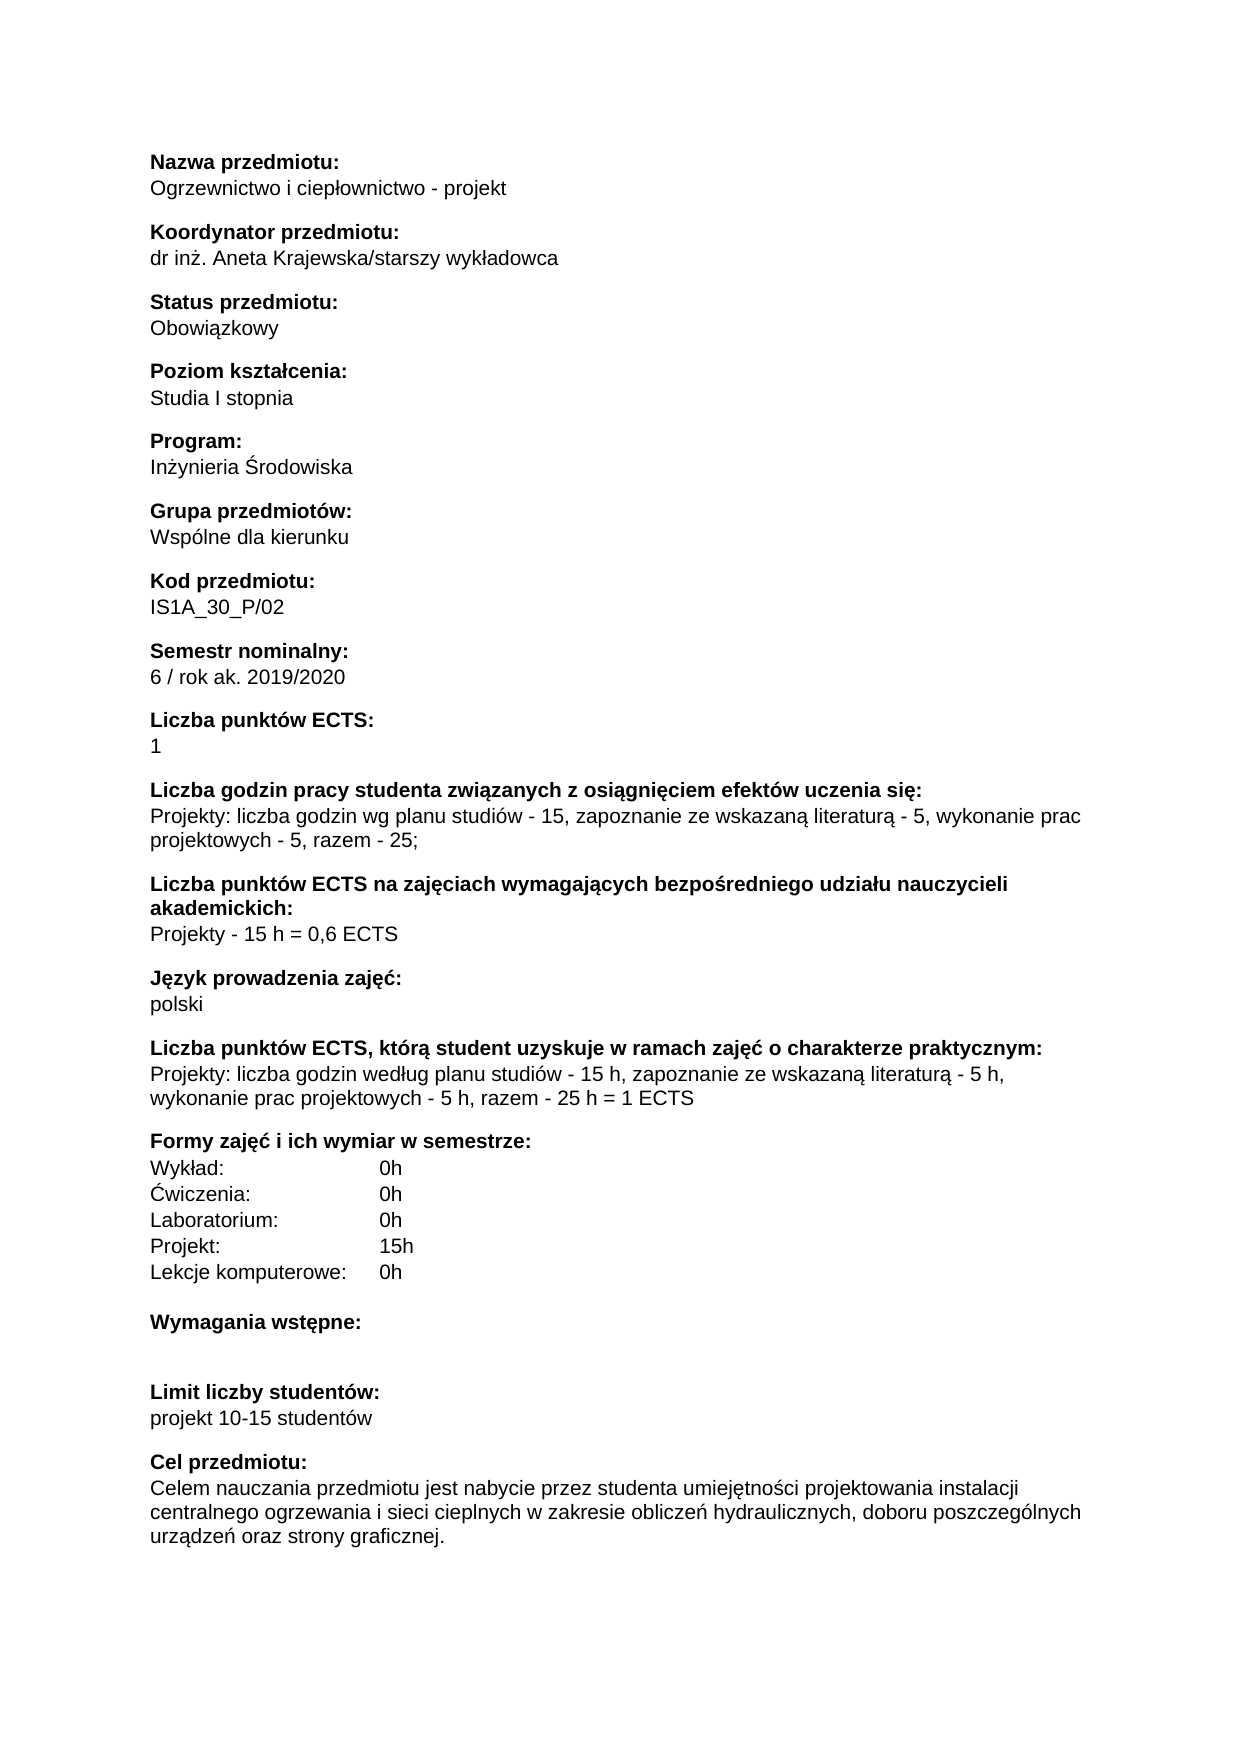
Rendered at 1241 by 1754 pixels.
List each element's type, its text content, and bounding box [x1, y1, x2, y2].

text Formy zajęć i ich wymiar w semestrze: [150, 1129, 1090, 1153]
text 6 / rok ak. 2019/2020 [150, 664, 1090, 688]
text polski [150, 992, 1090, 1016]
text Projekty - 15 h = 0,6 ECTS [150, 922, 1090, 946]
text Limit liczby studentów: [150, 1380, 1090, 1404]
table_cell 15h [369, 1232, 597, 1258]
table_cell Laboratorium: [140, 1208, 367, 1232]
text Status przedmiotu: [150, 289, 1090, 313]
table_header Wykład: [140, 1156, 367, 1180]
table_cell 0h [369, 1180, 597, 1206]
text Liczba punktów ECTS na zajęciach wymagających bezpośredniego udziału nauczycieli akademickich: [150, 872, 1090, 920]
text Projekty: liczba godzin wg planu studiów - 15, zapoznanie ze wskazaną literaturą - 5, wykonanie prac projektowych - 5, razem - 25; [150, 804, 1090, 852]
text Koordynator przedmiotu: [150, 220, 1090, 244]
text Projekty: liczba godzin według planu studiów - 15 h, zapoznanie ze wskazaną literaturą - 5 h, wykonanie prac projektowych - 5 h, razem - 25 h = 1 ECTS [150, 1061, 1090, 1109]
text Inżynieria Środowiska [150, 455, 1090, 479]
table_header 0h [369, 1156, 597, 1180]
text Celem nauczania przedmiotu jest nabycie przez studenta umiejętności projektowania instalacji centralnego ogrzewania i sieci cieplnych w zakresie obliczeń hydraulicznych, doboru poszczególnych urządzeń oraz strony graficznej. [150, 1476, 1090, 1547]
text Nazwa przedmiotu: [150, 150, 1090, 174]
text Program: [150, 429, 1090, 453]
text Studia I stopnia [150, 385, 1090, 409]
text Wspólne dla kierunku [150, 525, 1090, 549]
text dr inż. Aneta Krajewska/starszy wykładowca [150, 246, 1090, 270]
text Semestr nominalny: [150, 638, 1090, 662]
text Obowiązkowy [150, 316, 1090, 339]
text Grupa przedmiotów: [150, 499, 1090, 523]
text Ogrzewnictwo i ciepłownictwo - projekt [150, 176, 1090, 200]
text projekt 10-15 studentów [150, 1406, 1090, 1430]
text Kod przedmiotu: [150, 569, 1090, 593]
text Liczba punktów ECTS: [150, 708, 1090, 732]
table_cell 0h [369, 1206, 597, 1232]
text Liczba punktów ECTS, którą student uzyskuje w ramach zajęć o charakterze praktycznym: [150, 1035, 1090, 1059]
table_cell Lekcje komputerowe: [140, 1260, 367, 1284]
table_cell Ćwiczenia: [140, 1182, 367, 1206]
table_cell Projekt: [140, 1234, 367, 1258]
text 1 [150, 734, 1090, 758]
text Język prowadzenia zajęć: [150, 966, 1090, 989]
text IS1A_30_P/02 [150, 595, 1090, 619]
text Poziom kształcenia: [150, 359, 1090, 383]
text Wymagania wstępne: [150, 1310, 1090, 1334]
text Cel przedmiotu: [150, 1449, 1090, 1473]
text Liczba godzin pracy studenta związanych z osiągnięciem efektów uczenia się: [150, 778, 1090, 802]
table_cell 0h [369, 1258, 597, 1284]
